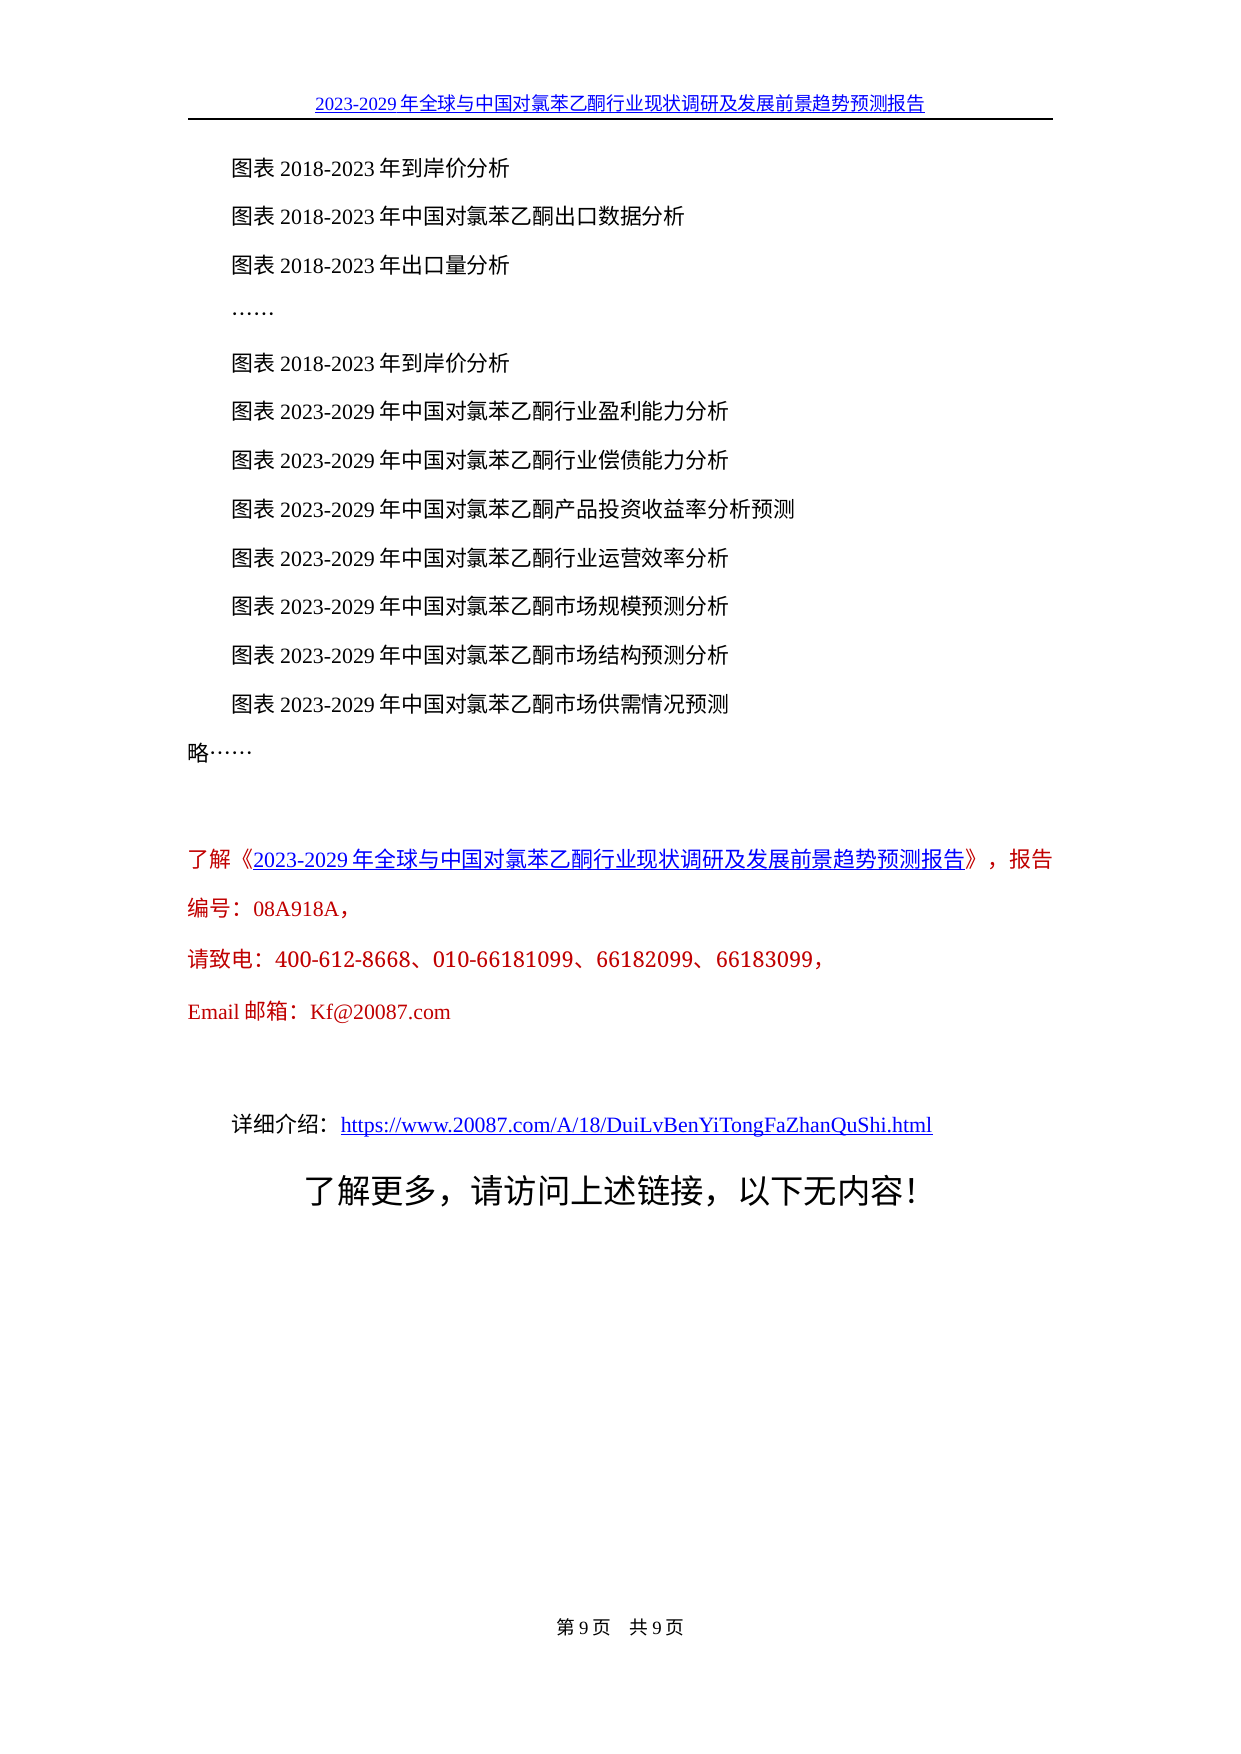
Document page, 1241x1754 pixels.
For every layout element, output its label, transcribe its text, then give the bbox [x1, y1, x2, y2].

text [187, 150, 1053, 768]
text 请致电：400-612-8668、010-66181099、66182099、66183099， [187, 942, 1053, 974]
text Email邮箱：Kf@20087.com [187, 993, 1053, 1026]
text 了解《2023-2029年全球与中国对氯苯乙酮行业现状调研及发展前景趋势预测报告》，报告编号：08A918A， [187, 842, 1053, 923]
text 详细介绍：https://www.20087.com/A/18/DuiLvBenYiTongFaZhanQuShi.html [187, 1106, 1053, 1139]
title 了解更多，请访问上述链接，以下无内容！ [187, 1156, 1053, 1221]
